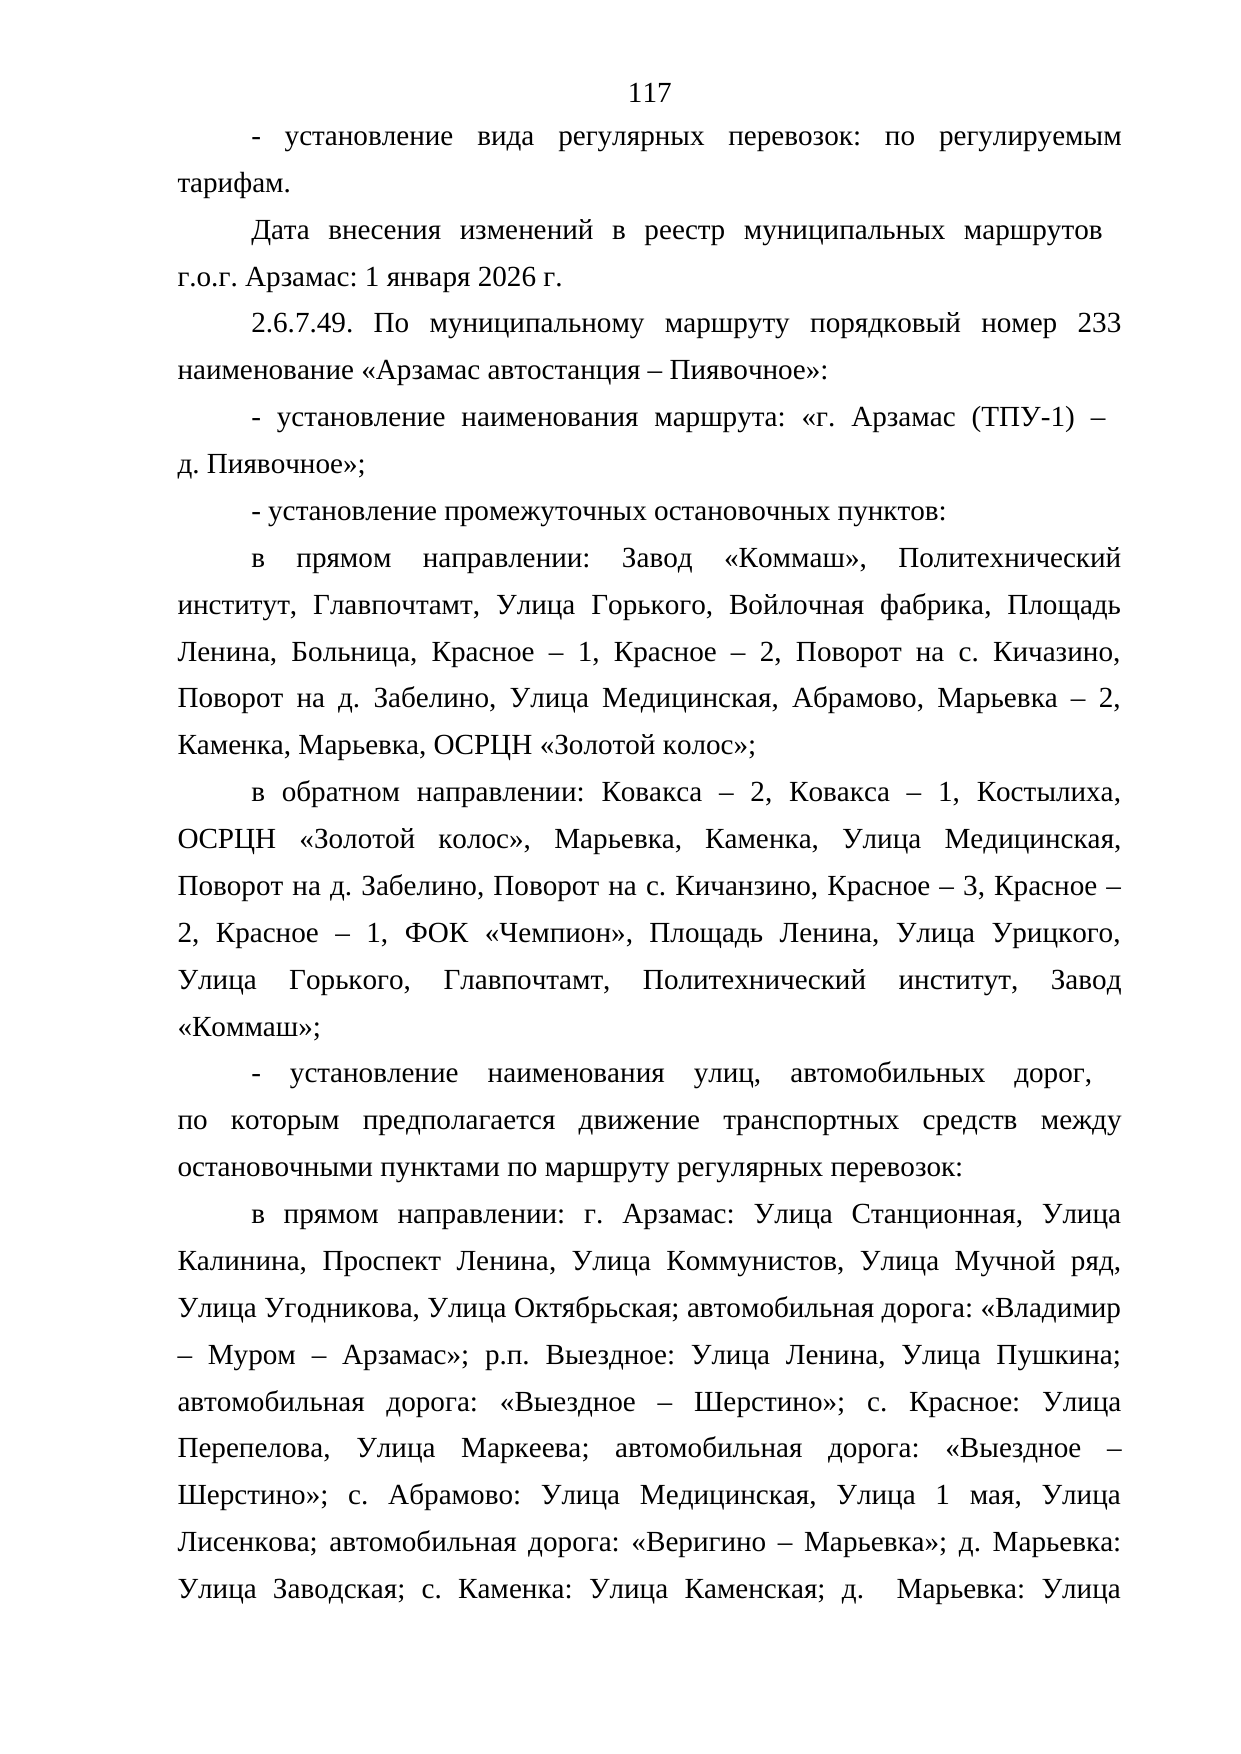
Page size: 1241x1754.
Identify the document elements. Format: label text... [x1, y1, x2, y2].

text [177, 1196, 1122, 1605]
text в прямом направлении: Завод «Коммаш», Политехнический институт, Главпочтамт, Улица Горького, Войлочная фабрика, Площадь Ленина, Больница, Красное – 1, Красное – 2, Поворот на с. Кичазино, Поворот на д. Забелино, Улица Медицинская, Абрамово, Марьевка – 2, Каменка, Марьевка, ОСРЦН «Золотой колос»; [177, 540, 1122, 761]
text - установление промежуточных остановочных пунктов: [177, 493, 1122, 527]
text Дата внесения изменений в реестр муниципальных маршрутов г.о.г. Арзамас: 1 января 2026 г. [177, 212, 1122, 292]
text 2.6.7.49. По муниципальному маршруту порядковый номер 233 наименование «Арзамас автостанция – Пиявочное»: [177, 306, 1122, 386]
text - установление наименования маршрута: «г. Арзамас (ТПУ-1) – д. Пиявочное»; [177, 399, 1122, 480]
text - установление вида регулярных перевозок: по регулируемым тарифам. [177, 118, 1122, 198]
text в обратном направлении: Ковакса – 2, Ковакса – 1, Костылиха, ОСРЦН «Золотой колос», Марьевка, Каменка, Улица Медицинская, Поворот на д. Забелино, Поворот на с. Кичанзино, Красное – 3, Красное – 2, Красное – 1, ФОК «Чемпион», Площадь Ленина, Улица Урицкого, Улица Горького, Главпочтамт, Политехнический институт, Завод «Коммаш»; [177, 774, 1122, 1042]
text - установление наименования улиц, автомобильных дорог, по которым предполагается движение транспортных средств между остановочными пунктами по маршруту регулярных перевозок: [177, 1056, 1122, 1183]
